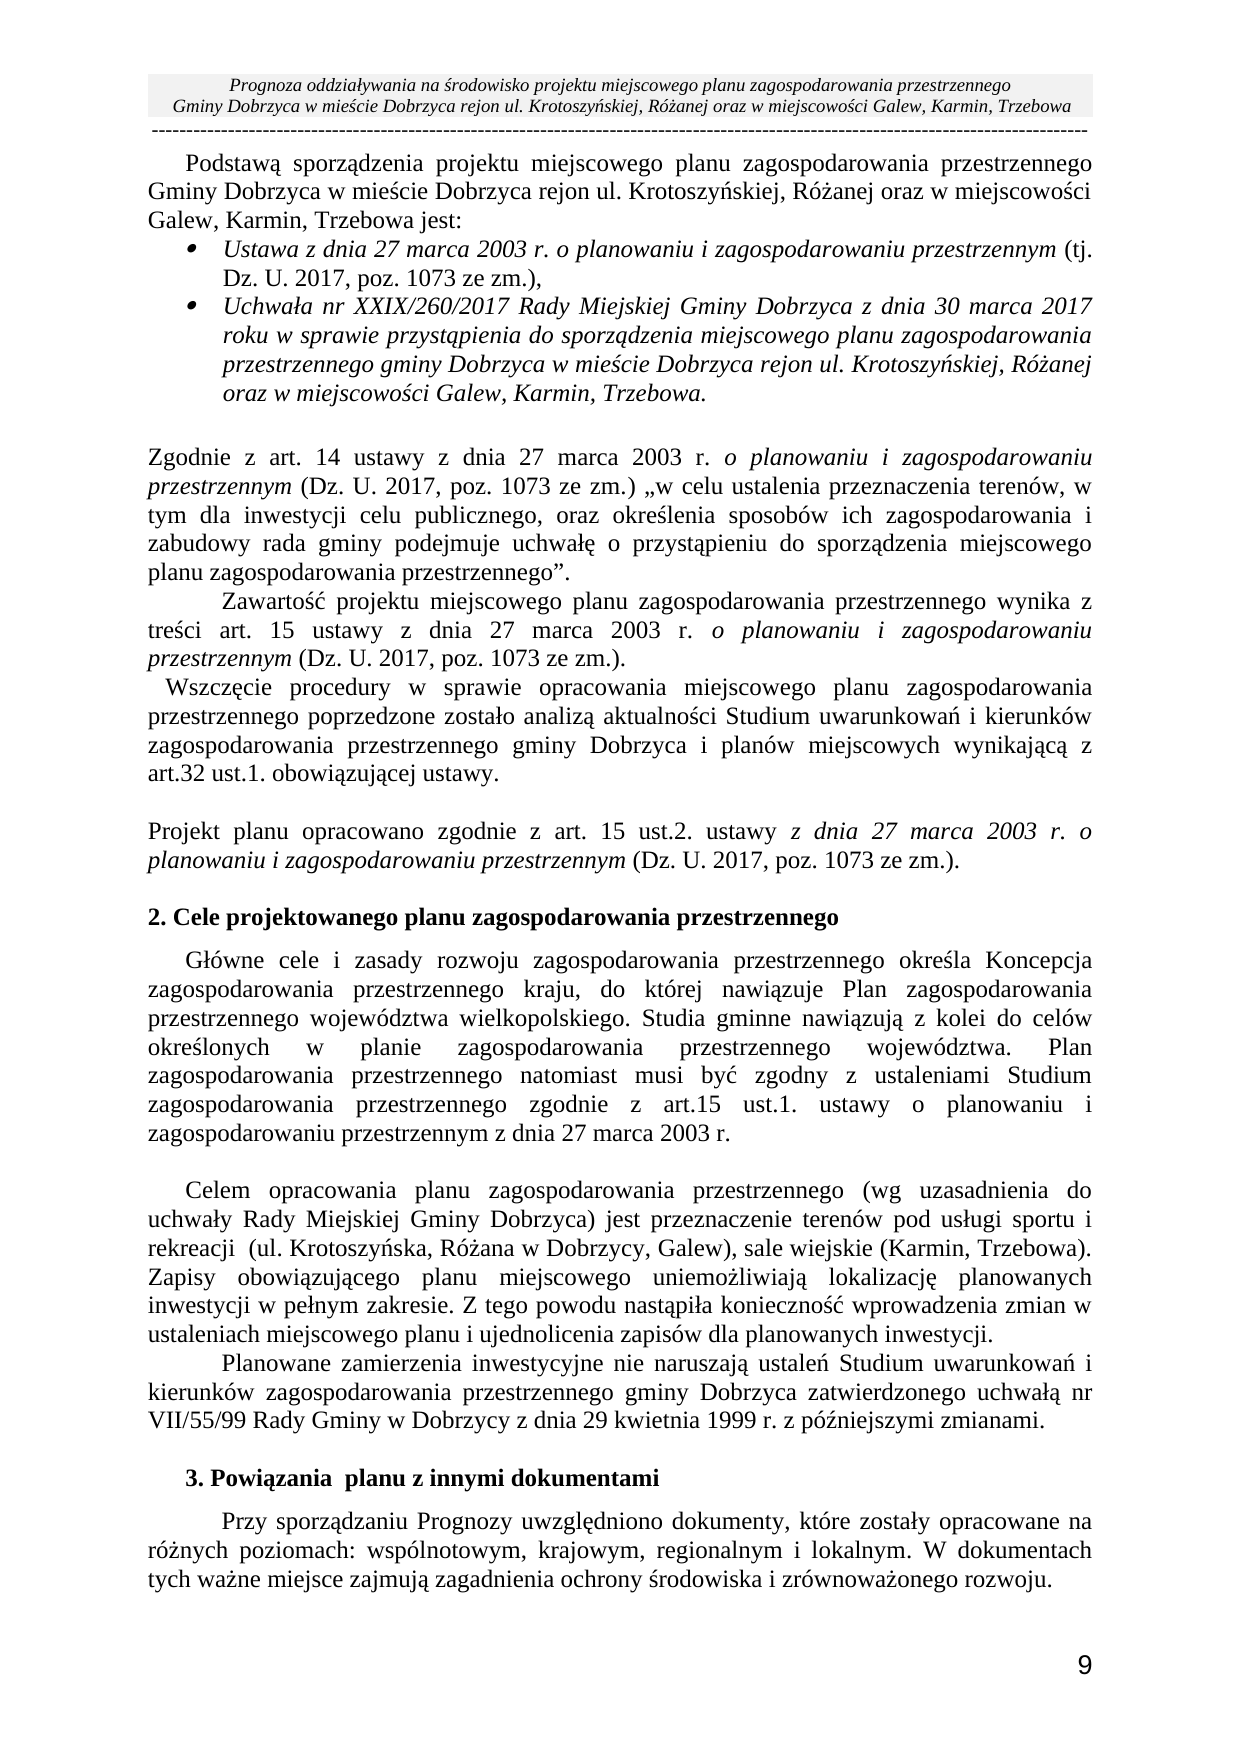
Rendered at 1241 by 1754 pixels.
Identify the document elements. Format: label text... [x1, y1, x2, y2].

list 2. Cele projektowanego planu zagospodarowania przestrzennego [148, 902, 1093, 931]
list 3. Powiązania planu z innymi dokumentami [185, 1463, 1093, 1492]
text Główne cele i zasady rozwoju zagospodarowania przestrzennego określa Koncepcja zagospodarowania przestrzennego kraju, do której nawiązuje Plan zagospodarowania przestrzennego województwa wielkopolskiego. Studia gminne nawiązują z kolei do celów określonych w planie zagospodarowania przestrzennego województwa. Plan zagospodarowania przestrzennego natomiast musi być zgodny z ustaleniami Studium zagospodarowania przestrzennego zgodnie z art.15 ust.1. ustawy o planowaniu i zagospodarowaniu przestrzennym z dnia 27 marca 2003 r. [148, 945, 1093, 1147]
text Planowane zamierzenia inwestycyjne nie naruszają ustaleń Studium uwarunkowań i kierunków zagospodarowania przestrzennego gminy Dobrzyca zatwierdzonego uchwałą nr VII/55/99 Rady Gminy w Dobrzycy z dnia 29 kwietnia 1999 r. z późniejszymi zmianami. [148, 1348, 1093, 1434]
text Projekt planu opracowano zgodnie z art. 15 ust.2. ustawy z dnia 27 marca 2003 r. o planowaniu i zagospodarowaniu przestrzennym (Dz. U. 2017, poz. 1073 ze zm.). [148, 816, 1093, 873]
list Uchwała nr XXIX/260/2017 Rady Miejskiej Gminy Dobrzyca z dnia 30 marca 2017 roku w sprawie przystąpienia do sporządzenia miejscowego planu zagospodarowania przestrzennego gminy Dobrzyca w mieście Dobrzyca rejon ul. Krotoszyńskiej, Różanej oraz w miejscowości Galew, Karmin, Trzebowa. [185, 291, 1093, 406]
text Przy sporządzaniu Prognozy uwzględniono dokumenty, które zostały opracowane na różnych poziomach: wspólnotowym, krajowym, regionalnym i lokalnym. W dokumentach tych ważne miejsce zajmują zagadnienia ochrony środowiska i zrównoważonego rozwoju. [148, 1506, 1093, 1592]
text Wszczęcie procedury w sprawie opracowania miejscowego planu zagospodarowania przestrzennego poprzedzone zostało analizą aktualności Studium uwarunkowań i kierunków zagospodarowania przestrzennego gminy Dobrzyca i planów miejscowych wynikającą z art.32 ust.1. obowiązującej ustawy. [148, 672, 1093, 787]
text Celem opracowania planu zagospodarowania przestrzennego (wg uzasadnienia do uchwały Rady Miejskiej Gminy Dobrzyca) jest przeznaczenie terenów pod usługi sportu i rekreacji (ul. Krotoszyńska, Różana w Dobrzycy, Galew), sale wiejskie (Karmin, Trzebowa). Zapisy obowiązującego planu miejscowego uniemożliwiają lokalizację planowanych inwestycji w pełnym zakresie. Z tego powodu nastąpiła konieczność wprowadzenia zmian w ustaleniach miejscowego planu i ujednolicenia zapisów dla planowanych inwestycji. [148, 1176, 1093, 1348]
text Zawartość projektu miejscowego planu zagospodarowania przestrzennego wynika z treści art. 15 ustawy z dnia 27 marca 2003 r. o planowaniu i zagospodarowaniu przestrzennym (Dz. U. 2017, poz. 1073 ze zm.). [148, 586, 1093, 672]
text Zgodnie z art. 14 ustawy z dnia 27 marca 2003 r. o planowaniu i zagospodarowaniu przestrzennym (Dz. U. 2017, poz. 1073 ze zm.) „w celu ustalenia przeznaczenia terenów, w tym dla inwestycji celu publicznego, oraz określenia sposobów ich zagospodarowania i zabudowy rada gminy podejmuje uchwałę o przystąpieniu do sporządzenia miejscowego planu zagospodarowania przestrzennego”. [148, 442, 1093, 586]
list Ustawa z dnia 27 marca 2003 r. o planowaniu i zagospodarowaniu przestrzennym (tj. Dz. U. 2017, poz. 1073 ze zm.), [185, 234, 1093, 291]
text Podstawą sporządzenia projektu miejscowego planu zagospodarowania przestrzennego Gminy Dobrzyca w mieście Dobrzyca rejon ul. Krotoszyńskiej, Różanej oraz w miejscowości Galew, Karmin, Trzebowa jest: [148, 148, 1093, 234]
